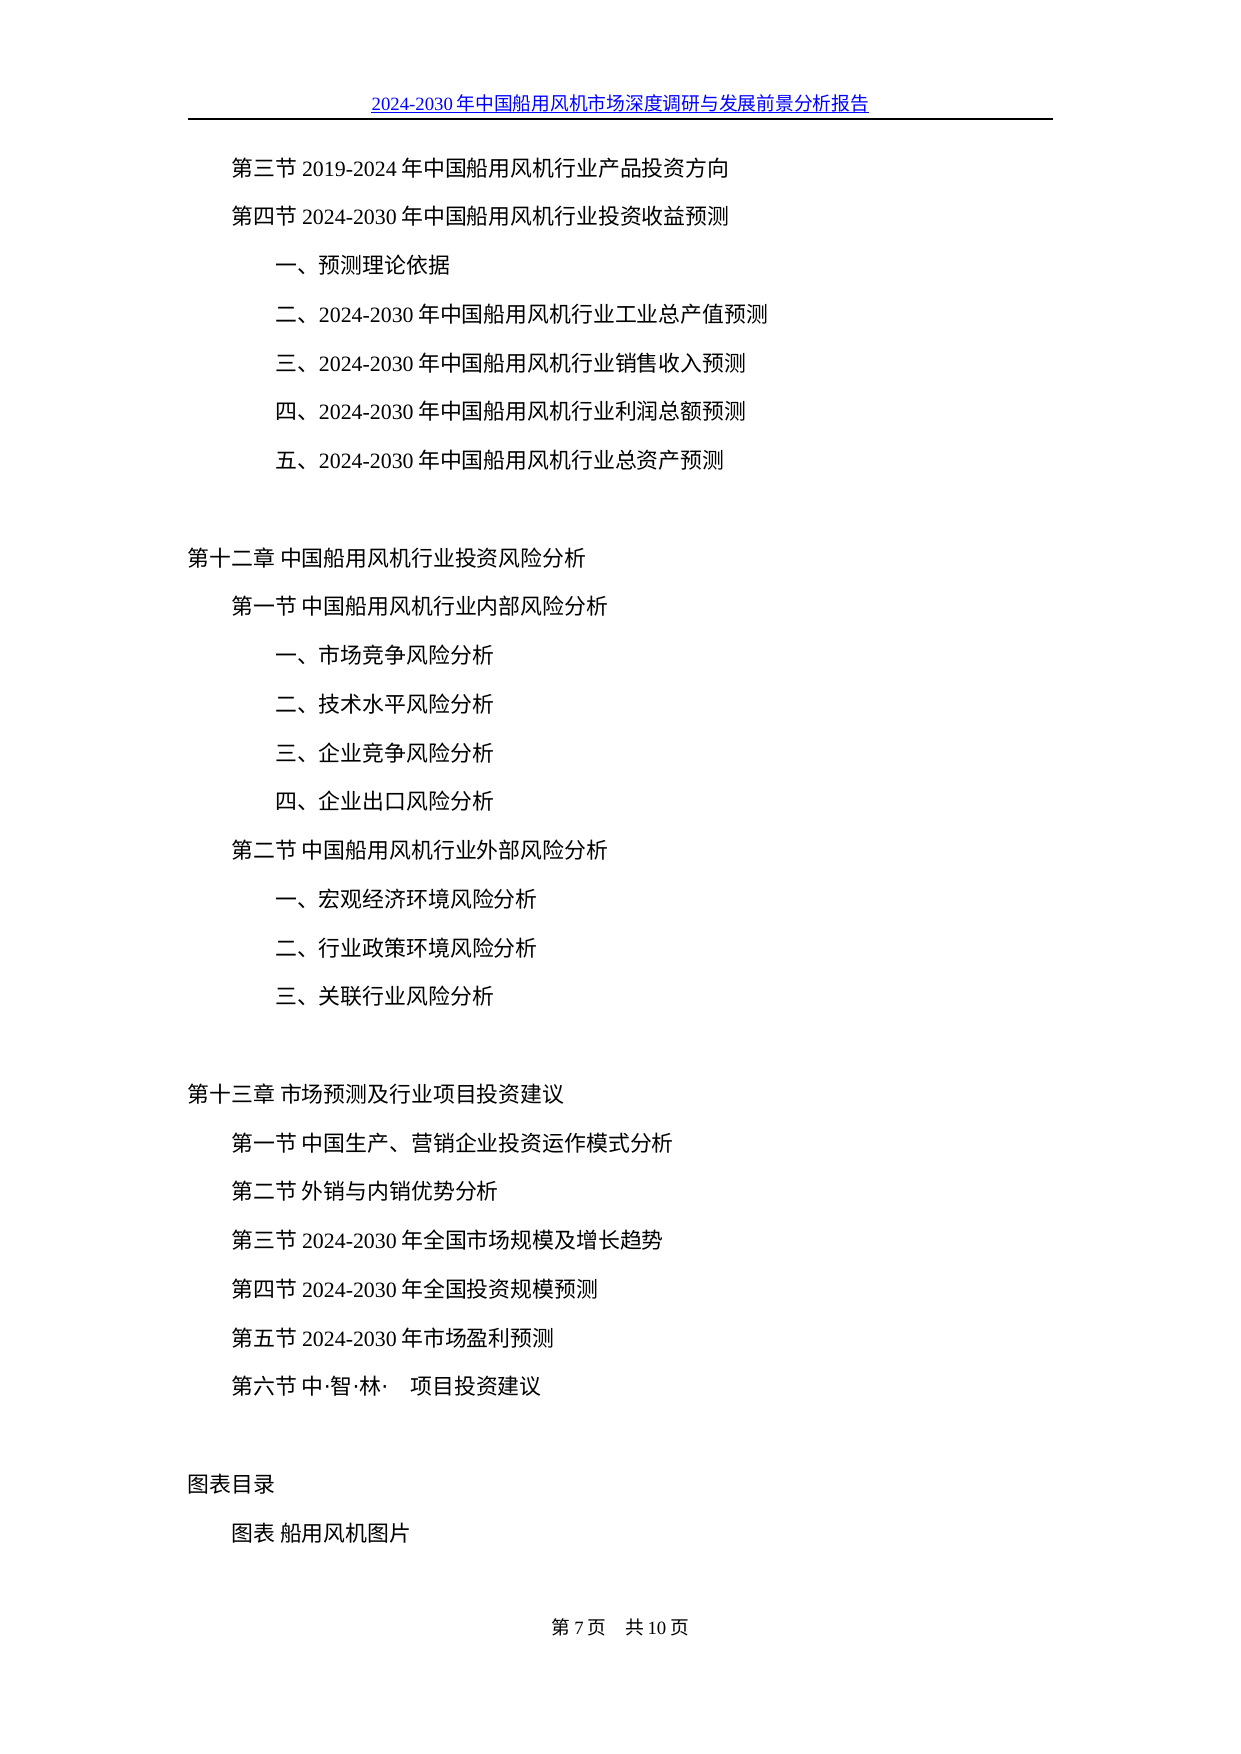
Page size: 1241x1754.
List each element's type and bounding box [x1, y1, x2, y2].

text [187, 150, 1053, 1548]
